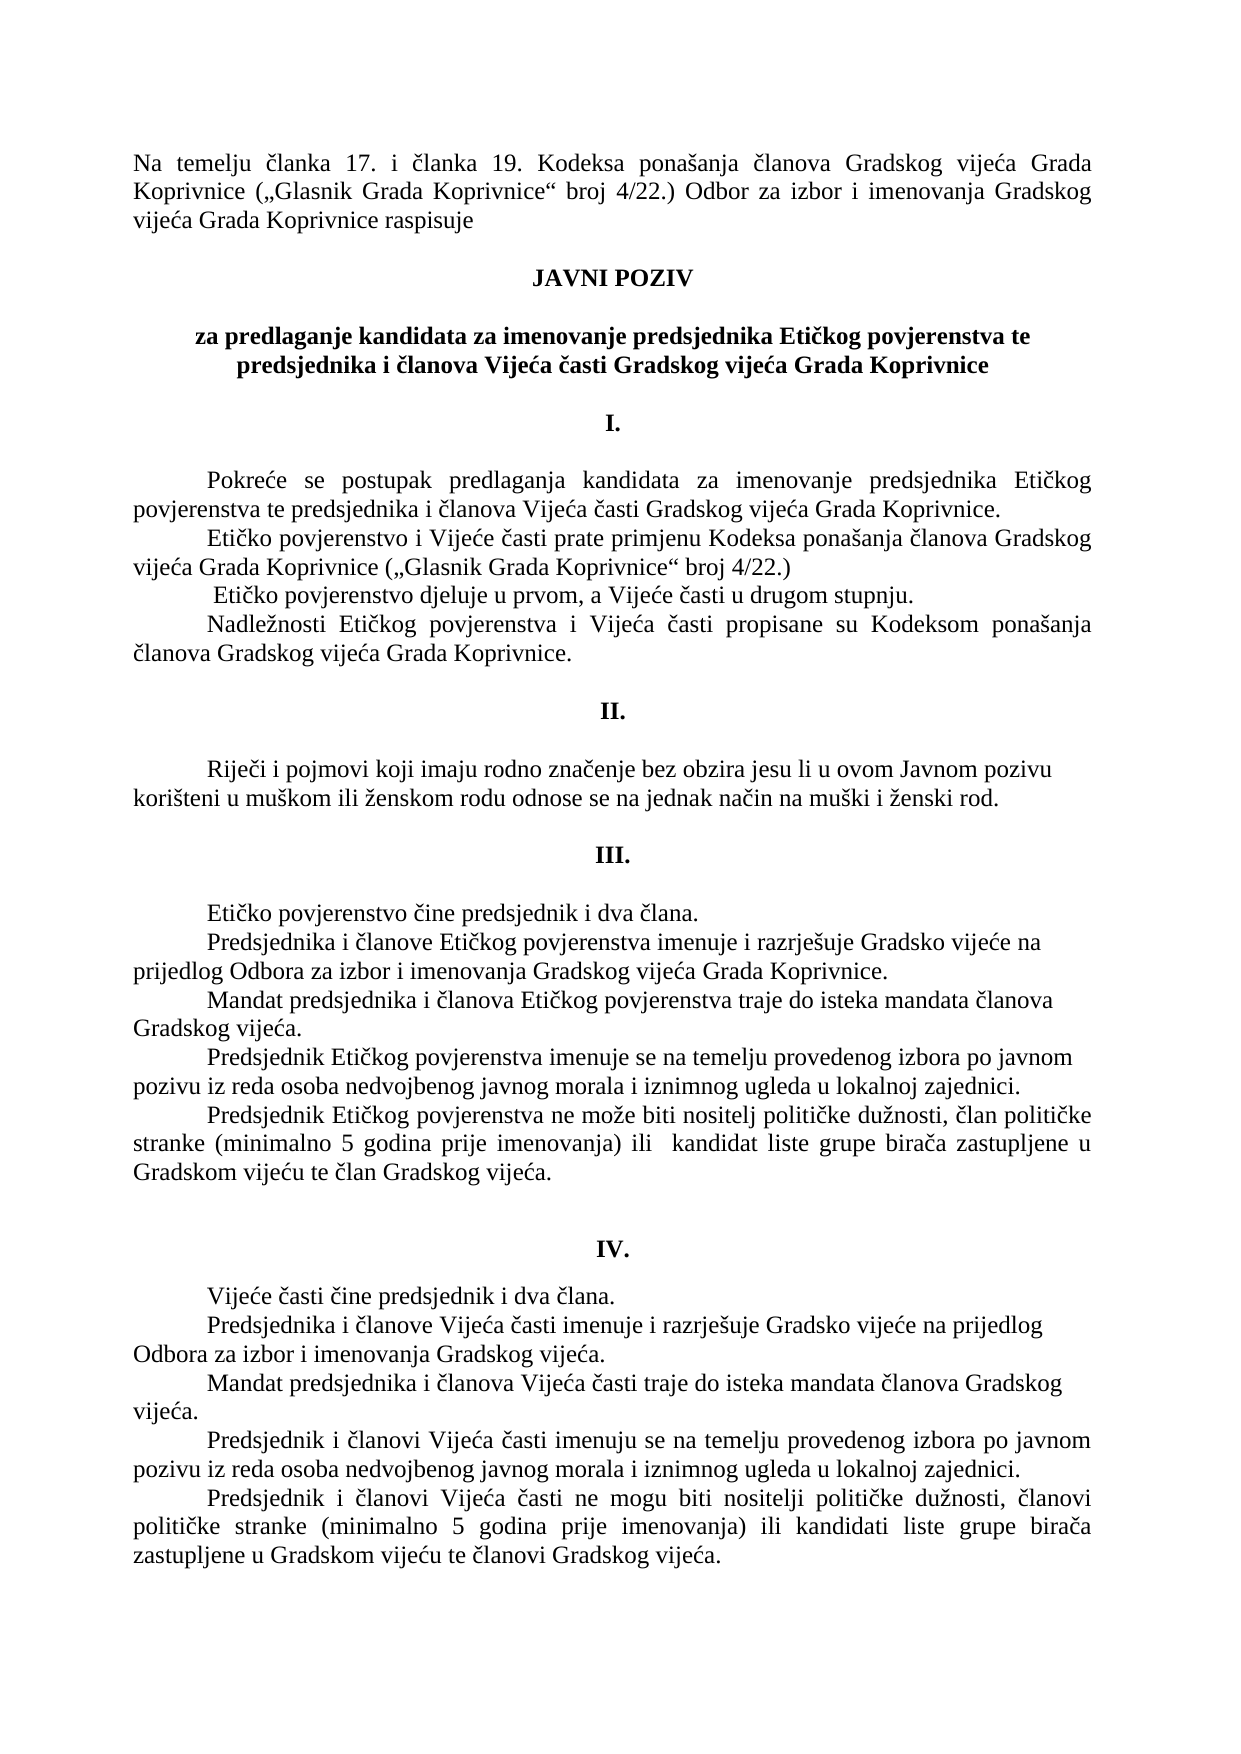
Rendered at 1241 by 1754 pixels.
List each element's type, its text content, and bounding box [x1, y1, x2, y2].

text I. [133, 408, 1092, 436]
text Gradskog vijeća. [133, 1013, 1092, 1042]
text III. [133, 841, 1092, 869]
text Odbora za izbor i imenovanja Gradskog vijeća. [133, 1339, 1092, 1368]
text Nadležnosti Etičkog povjerenstva i Vijeća časti propisane su Kodeksom ponašanja članova Gradskog vijeća Grada Koprivnice. [133, 609, 1092, 667]
text Predsjednik i članovi Vijeća časti ne mogu biti nositelji političke dužnosti, članovi političke stranke (minimalno 5 godina prije imenovanja) ili kandidati liste grupe birača zastupljene u Gradskom vijeću te članovi Gradskog vijeća. [133, 1483, 1092, 1569]
text Etičko povjerenstvo i Vijeće časti prate primjenu Kodeksa ponašanja članova Gradskog vijeća Grada Koprivnice („Glasnik Grada Koprivnice“ broj 4/22.) [133, 523, 1092, 581]
text Predsjednik Etičkog povjerenstva ne može biti nositelj političke dužnosti, član političke stranke (minimalno 5 godina prije imenovanja) ili kandidat liste grupe birača zastupljene u Gradskom vijeću te član Gradskog vijeća. [133, 1100, 1092, 1186]
text Etičko povjerenstvo čine predsjednik i dva člana. [133, 898, 1092, 927]
text vijeća. [133, 1396, 1092, 1425]
text Predsjednika i članove Etičkog povjerenstva imenuje i razrješuje Gradsko vijeće na [207, 927, 1092, 956]
text JAVNI POZIV [133, 263, 1092, 292]
text pozivu iz reda osoba nedvojbenog javnog morala i iznimnog ugleda u lokalnoj zajednici. [133, 1071, 1092, 1100]
text II. [133, 696, 1092, 725]
text Pokreće se postupak predlaganja kandidata za imenovanje predsjednika Etičkog povjerenstva te predsjednika i članova Vijeća časti Gradskog vijeća Grada Koprivnice. [133, 466, 1092, 523]
text Predsjednik Etičkog povjerenstva imenuje se na temelju provedenog izbora po javnom [207, 1042, 1092, 1071]
text Mandat predsjednika i članova Vijeća časti traje do isteka mandata članova Gradskog [207, 1368, 1092, 1396]
text prijedlog Odbora za izbor i imenovanja Gradskog vijeća Grada Koprivnice. [133, 956, 1092, 985]
text za predlaganje kandidata za imenovanje predsjednika Etičkog povjerenstva te predsjednika i članova Vijeća časti Gradskog vijeća Grada Koprivnice [133, 321, 1092, 378]
text Predsjednik i članovi Vijeća časti imenuju se na temelju provedenog izbora po javnom pozivu iz reda osoba nedvojbenog javnog morala i iznimnog ugleda u lokalnoj zajednici. [133, 1425, 1092, 1483]
text IV. [133, 1234, 1092, 1262]
text Etičko povjerenstvo djeluje u prvom, a Vijeće časti u drugom stupnju. [133, 581, 1092, 609]
text Mandat predsjednika i članova Etičkog povjerenstva traje do isteka mandata članova [133, 985, 1092, 1013]
text Predsjednika i članove Vijeća časti imenuje i razrješuje Gradsko vijeće na prijedlog [207, 1310, 1092, 1339]
text Na temelju članka 17. i članka 19. Kodeksa ponašanja članova Gradskog vijeća Grada Koprivnice („Glasnik Grada Koprivnice“ broj 4/22.) Odbor za izbor i imenovanja Gradskog vijeća Grada Koprivnice raspisuje [133, 148, 1092, 234]
text Vijeće časti čine predsjednik i dva člana. [133, 1281, 1092, 1310]
text Riječi i pojmovi koji imaju rodno značenje bez obzira jesu li u ovom Javnom pozivu korišteni u muškom ili ženskom rodu odnose se na jednak način na muški i ženski rod. [133, 754, 1092, 811]
